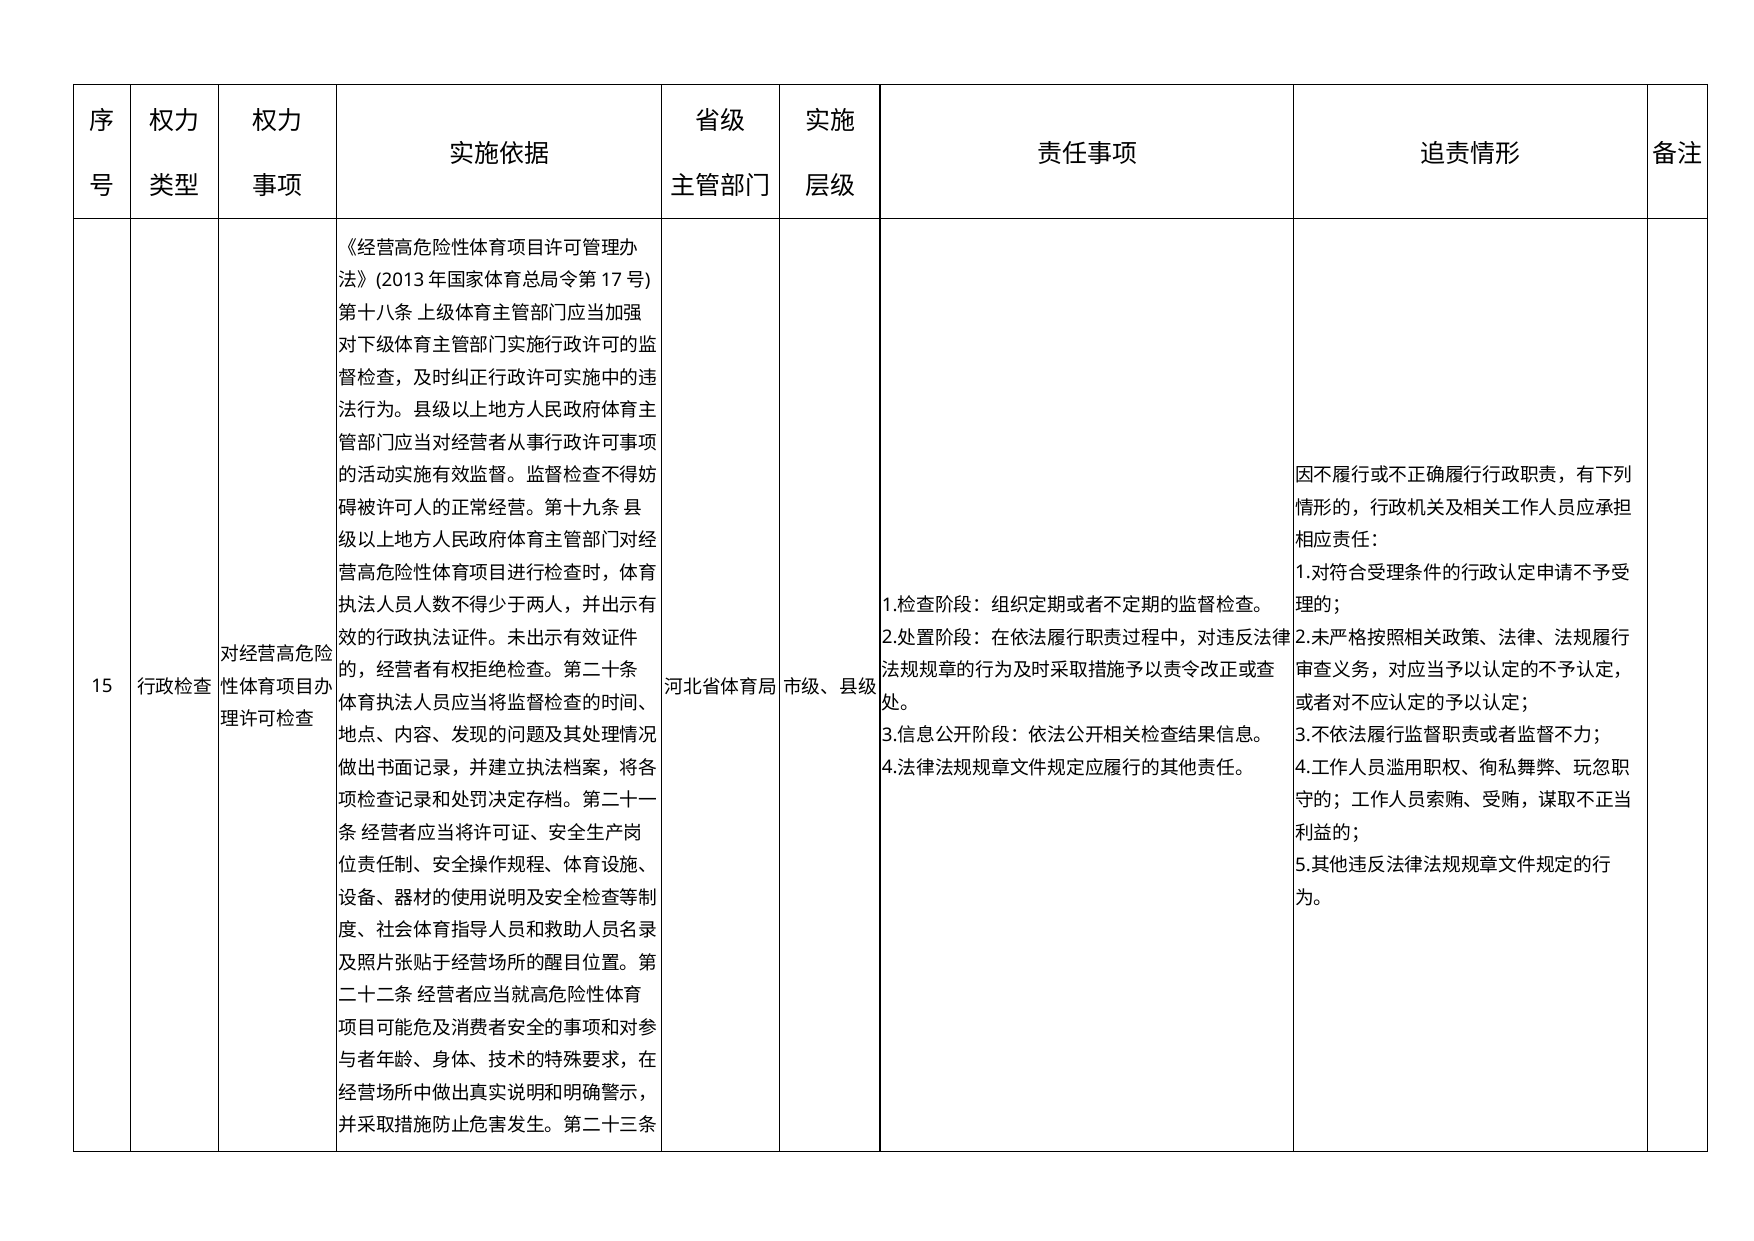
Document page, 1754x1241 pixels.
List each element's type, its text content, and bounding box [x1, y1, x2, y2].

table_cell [1294, 219, 1647, 1151]
table_header 权力 类型 [131, 85, 218, 218]
table_cell [1648, 219, 1707, 1151]
table_cell 对经营高危险性体育项目办理许可检查 [219, 219, 336, 1151]
table_header 实施依据 [337, 85, 661, 218]
table_cell 河北省体育局 [662, 219, 779, 1151]
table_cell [881, 219, 1293, 1151]
table_header 备注 [1648, 85, 1707, 218]
table_cell 市级、县级 [780, 219, 879, 1151]
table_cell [337, 219, 661, 1151]
table_header 责任事项 [881, 85, 1293, 218]
table_header 省级 主管部门 [662, 85, 779, 218]
table_cell 15 [74, 219, 130, 1151]
table_header 追责情形 [1294, 85, 1647, 218]
table_header 实施 层级 [780, 85, 879, 218]
table_header 序 号 [74, 85, 130, 218]
table_cell 行政检查 [131, 219, 218, 1151]
table_header 权力 事项 [219, 85, 336, 218]
